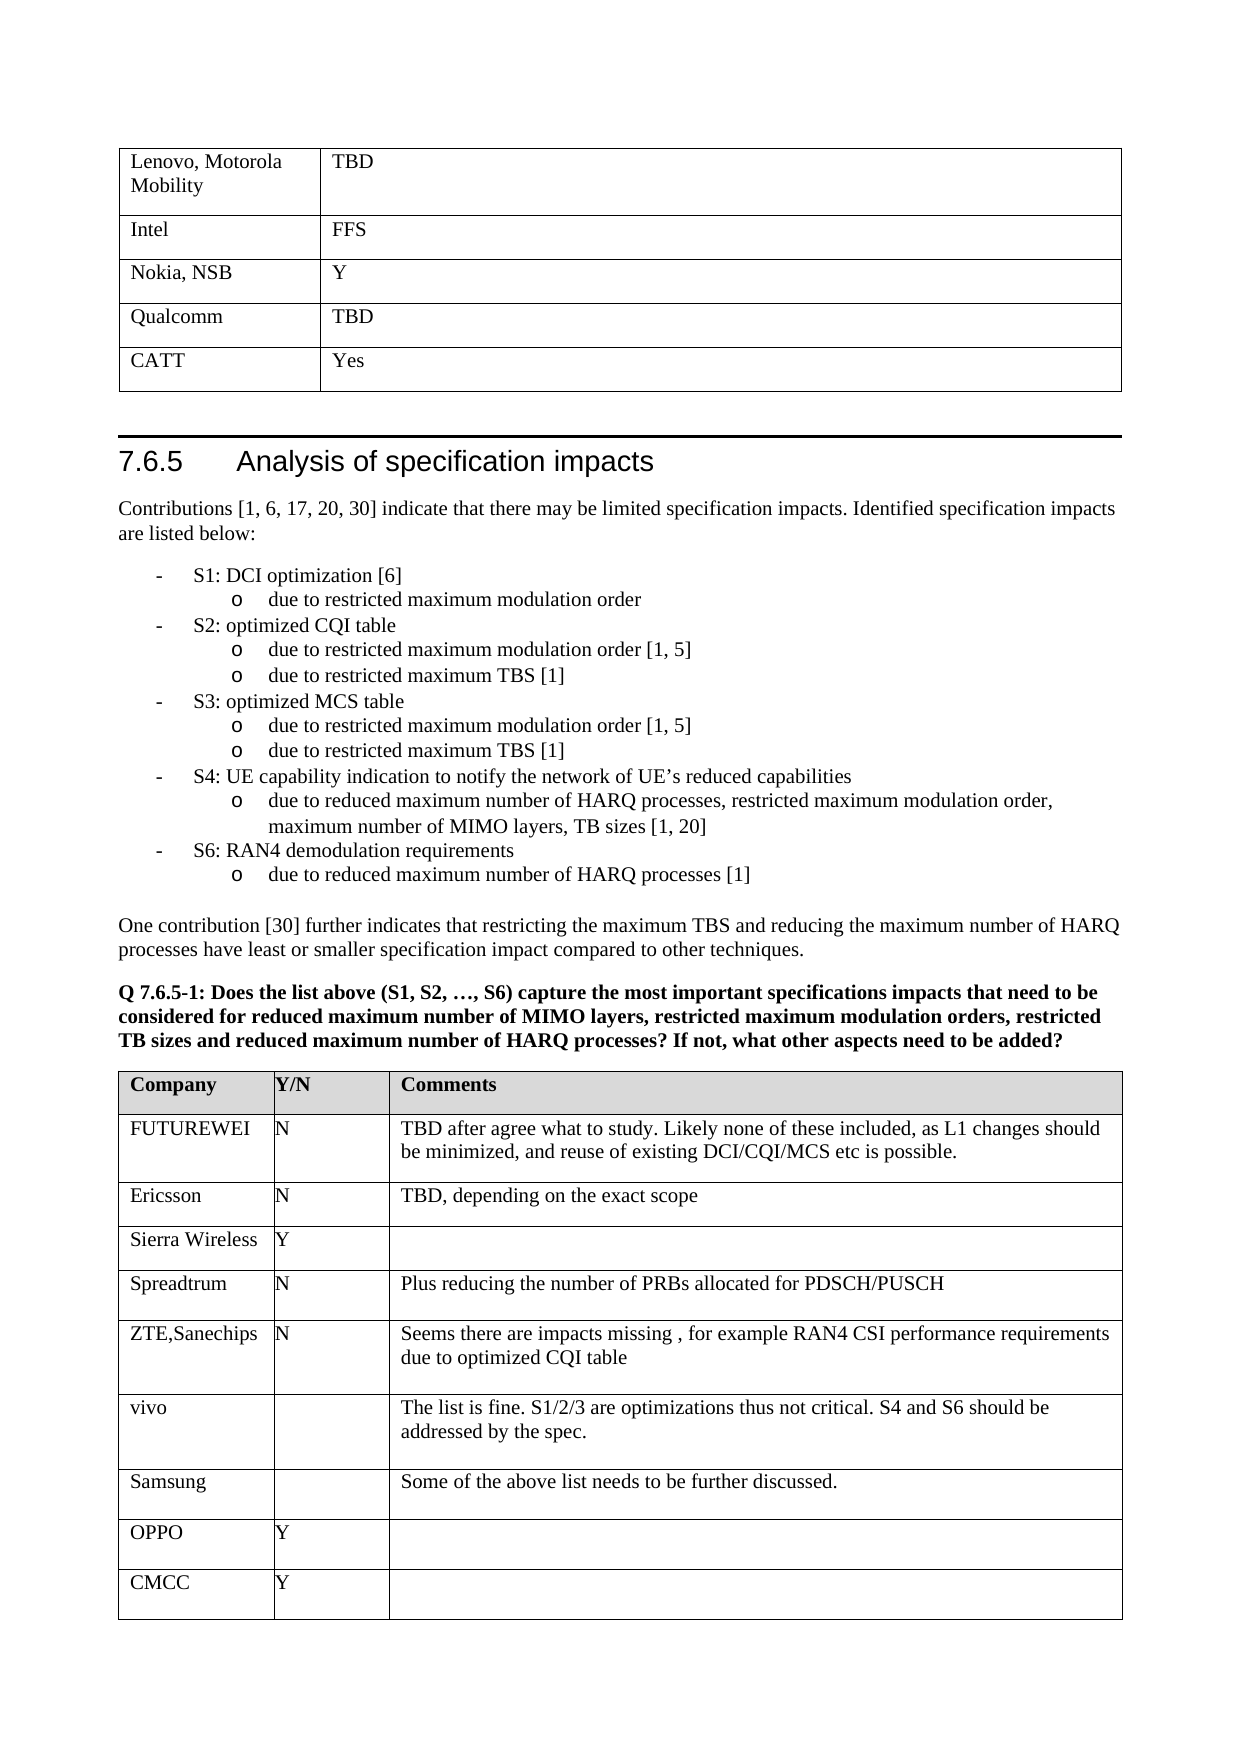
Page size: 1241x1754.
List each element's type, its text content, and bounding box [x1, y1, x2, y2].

text Q 7.6.5-1: Does the list above (S1, S2, …, S6) capture the most important specifications impacts that need to be considered for reduced maximum number of MIMO layers, restricted maximum modulation orders, restricted TB sizes and reduced maximum number of HARQ processes? If not, what other aspects need to be added? [118, 979, 1122, 1052]
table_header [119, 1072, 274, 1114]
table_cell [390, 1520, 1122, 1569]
text Contributions [1, 6, 17, 20, 30] indicate that there may be limited specification impacts. Identified specification impacts are listed below: [118, 496, 1122, 544]
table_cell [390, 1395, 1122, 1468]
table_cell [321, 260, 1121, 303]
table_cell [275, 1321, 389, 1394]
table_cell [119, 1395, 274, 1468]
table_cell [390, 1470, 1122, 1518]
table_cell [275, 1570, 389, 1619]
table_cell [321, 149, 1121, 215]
list S2: optimized CQI table [156, 613, 1122, 637]
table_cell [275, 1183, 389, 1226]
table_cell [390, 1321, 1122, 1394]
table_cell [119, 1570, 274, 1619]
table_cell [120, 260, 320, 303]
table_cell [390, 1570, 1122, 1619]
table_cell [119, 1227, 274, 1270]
list due to reduced maximum number of HARQ processes, restricted maximum modulation order, maximum number of MIMO layers, TB sizes [1, 20] [231, 788, 1122, 838]
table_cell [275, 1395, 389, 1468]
list due to restricted maximum TBS [1] [231, 738, 1122, 764]
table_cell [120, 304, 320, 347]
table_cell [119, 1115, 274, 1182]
list due to restricted maximum modulation order [1, 5] [231, 713, 1122, 738]
list S3: optimized MCS table [156, 688, 1122, 713]
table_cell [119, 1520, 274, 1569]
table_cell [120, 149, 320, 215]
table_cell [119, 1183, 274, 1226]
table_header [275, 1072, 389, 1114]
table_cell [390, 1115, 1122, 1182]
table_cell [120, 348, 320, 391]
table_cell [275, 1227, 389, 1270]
list S6: RAN4 demodulation requirements [156, 838, 1122, 862]
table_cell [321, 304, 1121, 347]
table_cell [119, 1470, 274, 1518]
list due to reduced maximum number of HARQ processes [1] [231, 862, 1122, 888]
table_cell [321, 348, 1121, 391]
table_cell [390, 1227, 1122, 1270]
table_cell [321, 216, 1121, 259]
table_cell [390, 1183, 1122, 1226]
list due to restricted maximum modulation order [1, 5] [231, 637, 1122, 663]
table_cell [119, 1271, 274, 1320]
list due to restricted maximum modulation order [231, 587, 1122, 613]
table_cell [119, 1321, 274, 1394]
list due to restricted maximum TBS [1] [231, 663, 1122, 688]
text One contribution [30] further indicates that restricting the maximum TBS and reducing the maximum number of HARQ processes have least or smaller specification impact compared to other techniques. [118, 913, 1122, 961]
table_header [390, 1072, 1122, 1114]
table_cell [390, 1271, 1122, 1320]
list S1: DCI optimization [6] [156, 563, 1122, 587]
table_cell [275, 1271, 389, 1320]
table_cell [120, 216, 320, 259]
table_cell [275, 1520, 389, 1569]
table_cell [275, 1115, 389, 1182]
list S4: UE capability indication to notify the network of UE’s reduced capabilities [156, 764, 1122, 788]
subtitle 7.6.5 Analysis of specification impacts [118, 438, 1122, 478]
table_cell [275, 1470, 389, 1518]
